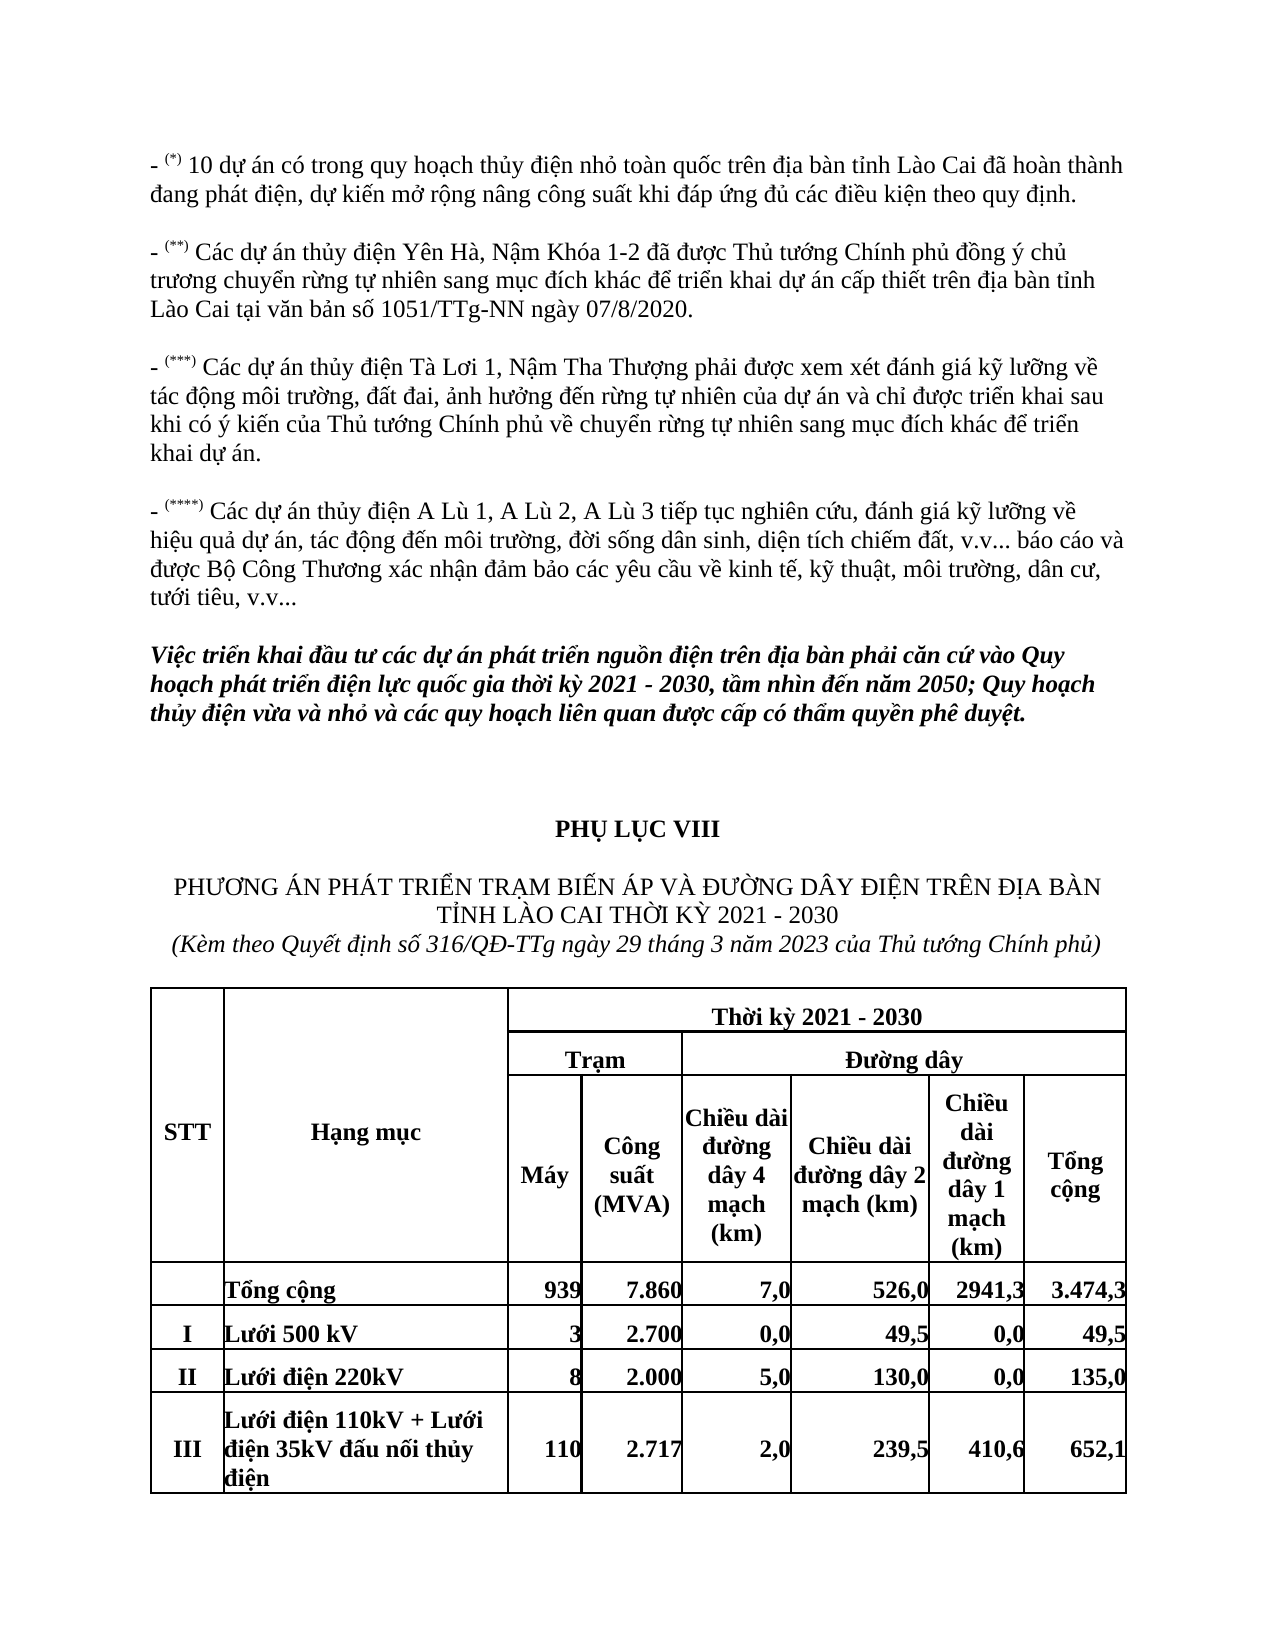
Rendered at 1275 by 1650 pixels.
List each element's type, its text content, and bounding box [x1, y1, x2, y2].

table_cell II [152, 1350, 223, 1391]
table_cell 0,0 [683, 1306, 790, 1347]
table_cell 135,0 [1025, 1350, 1125, 1391]
table_cell Công suất (MVA) [583, 1076, 681, 1261]
table_cell 239,5 [792, 1393, 928, 1492]
table_header Hạng mục [225, 989, 507, 1261]
text Việc triển khai đầu tư các dự án phát triển nguồn điện trên địa bàn phải căn cứ vào Quy hoạch phát triển điện lực quốc gia thời kỳ 2021 - 2030, tầm nhìn đến năm 2050; Quy hoạch thủy điện vừa và nhỏ và các quy hoạch liên quan được cấp có thẩm quyền phê duyệt. [150, 640, 1125, 727]
table_cell 7,0 [683, 1263, 790, 1304]
table_cell Chiều dài đường dây 1 mạch (km) [930, 1076, 1023, 1261]
text - (***) Các dự án thủy điện Tà Lơi 1, Nậm Tha Thượng phải được xem xét đánh giá kỹ lưỡng về tác động môi trường, đất đai, ảnh hưởng đến rừng tự nhiên của dự án và chỉ được triển khai sau khi có ý kiến của Thủ tướng Chính phủ về chuyển rừng tự nhiên sang mục đích khác để triển khai dự án. [150, 352, 1125, 467]
table_cell 110 [509, 1393, 580, 1492]
table_cell III [152, 1393, 223, 1492]
table_cell 2.717 [583, 1393, 681, 1492]
table_cell 0,0 [930, 1350, 1023, 1391]
table_cell 49,5 [1025, 1306, 1125, 1347]
text PHỤ LỤC VIII [150, 814, 1125, 842]
table_cell 410,6 [930, 1393, 1023, 1492]
table_cell 2,0 [683, 1393, 790, 1492]
table_cell 2.700 [583, 1306, 681, 1347]
table_cell Trạm [509, 1033, 681, 1074]
table_cell Lưới 500 kV [225, 1306, 507, 1347]
table_cell Chiều dài đường dây 2 mạch (km) [792, 1076, 928, 1261]
table_cell Đường dây [683, 1033, 1125, 1074]
table_cell 5,0 [683, 1350, 790, 1391]
table_cell 939 [509, 1263, 580, 1304]
table_cell Lưới điện 110kV + Lưới điện 35kV đấu nối thủy điện [225, 1393, 507, 1492]
table_header Thời kỳ 2021 - 2030 [509, 989, 1125, 1030]
table_cell Chiều dài đường dây 4 mạch (km) [683, 1076, 790, 1261]
table_cell 0,0 [930, 1306, 1023, 1347]
text - (**) Các dự án thủy điện Yên Hà, Nậm Khóa 1-2 đã được Thủ tướng Chính phủ đồng ý chủ trương chuyển rừng tự nhiên sang mục đích khác để triển khai dự án cấp thiết trên địa bàn tỉnh Lào Cai tại văn bản số 1051/TTg-NN ngày 07/8/2020. [150, 237, 1125, 323]
table_cell I [152, 1306, 223, 1347]
table_cell 2941,3 [930, 1263, 1023, 1304]
table_cell 7.860 [583, 1263, 681, 1304]
text PHƯƠNG ÁN PHÁT TRIỂN TRẠM BIẾN ÁP VÀ ĐƯỜNG DÂY ĐIỆN TRÊN ĐỊA BÀN TỈNH LÀO CAI THỜI KỲ 2021 - 2030 (Kèm theo Quyết định số 316/QĐ-TTg ngày 29 tháng 3 năm 2023 của Thủ tướng Chính phủ) [150, 872, 1125, 958]
table_cell 130,0 [792, 1350, 928, 1391]
table_cell 3 [509, 1306, 580, 1347]
table_cell 3.474,3 [1025, 1263, 1125, 1304]
text - (*) 10 dự án có trong quy hoạch thủy điện nhỏ toàn quốc trên địa bàn tỉnh Lào Cai đã hoàn thành đang phát điện, dự kiến mở rộng nâng công suất khi đáp ứng đủ các điều kiện theo quy định. [150, 150, 1125, 207]
text - (****) Các dự án thủy điện A Lù 1, A Lù 2, A Lù 3 tiếp tục nghiên cứu, đánh giá kỹ lưỡng về hiệu quả dự án, tác động đến môi trường, đời sống dân sinh, diện tích chiếm đất, v.v... báo cáo và được Bộ Công Thương xác nhận đảm bảo các yêu cầu về kinh tế, kỹ thuật, môi trường, dân cư, tưới tiêu, v.v... [150, 496, 1125, 611]
table_cell Máy [509, 1076, 580, 1261]
table_cell 526,0 [792, 1263, 928, 1304]
table_cell 652,1 [1025, 1393, 1125, 1492]
table_header STT [152, 989, 223, 1261]
table_cell 49,5 [792, 1306, 928, 1347]
table_cell 8 [509, 1350, 580, 1391]
table_cell Lưới điện 220kV [225, 1350, 507, 1391]
table_cell Tổng cộng [1025, 1076, 1125, 1261]
table_cell [152, 1263, 223, 1304]
table_cell 2.000 [583, 1350, 681, 1391]
table_cell Tổng cộng [225, 1263, 507, 1304]
